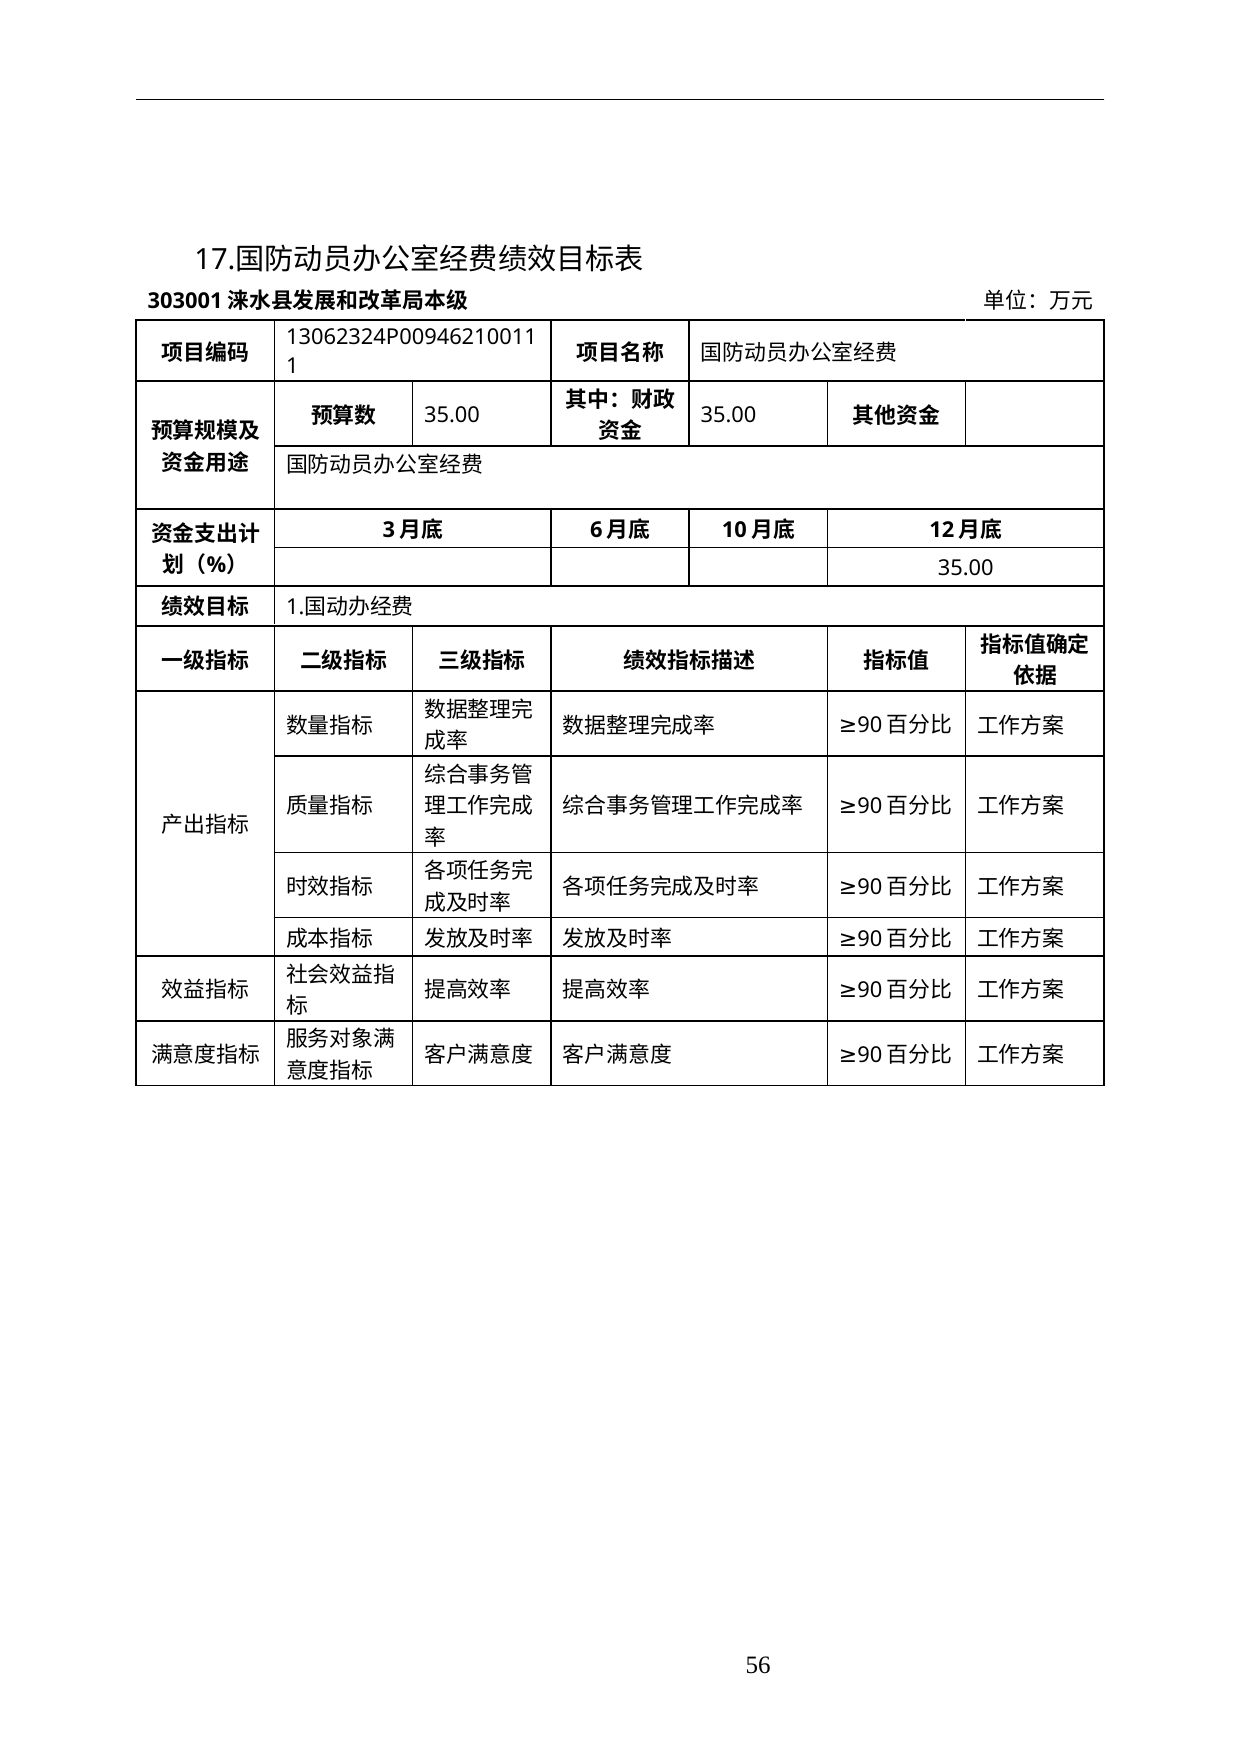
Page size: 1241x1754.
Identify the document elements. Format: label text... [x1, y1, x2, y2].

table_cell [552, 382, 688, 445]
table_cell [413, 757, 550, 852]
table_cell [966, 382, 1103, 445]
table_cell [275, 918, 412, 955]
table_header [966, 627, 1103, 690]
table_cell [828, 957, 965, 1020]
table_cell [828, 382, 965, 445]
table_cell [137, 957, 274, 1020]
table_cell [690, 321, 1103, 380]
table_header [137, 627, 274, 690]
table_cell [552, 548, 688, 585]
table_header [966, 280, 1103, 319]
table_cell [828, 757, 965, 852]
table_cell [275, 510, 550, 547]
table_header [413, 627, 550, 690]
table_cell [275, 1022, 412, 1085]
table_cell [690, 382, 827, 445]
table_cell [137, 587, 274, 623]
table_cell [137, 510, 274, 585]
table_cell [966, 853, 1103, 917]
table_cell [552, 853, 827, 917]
text 17.国防动员办公室经费绩效目标表 [136, 235, 1104, 278]
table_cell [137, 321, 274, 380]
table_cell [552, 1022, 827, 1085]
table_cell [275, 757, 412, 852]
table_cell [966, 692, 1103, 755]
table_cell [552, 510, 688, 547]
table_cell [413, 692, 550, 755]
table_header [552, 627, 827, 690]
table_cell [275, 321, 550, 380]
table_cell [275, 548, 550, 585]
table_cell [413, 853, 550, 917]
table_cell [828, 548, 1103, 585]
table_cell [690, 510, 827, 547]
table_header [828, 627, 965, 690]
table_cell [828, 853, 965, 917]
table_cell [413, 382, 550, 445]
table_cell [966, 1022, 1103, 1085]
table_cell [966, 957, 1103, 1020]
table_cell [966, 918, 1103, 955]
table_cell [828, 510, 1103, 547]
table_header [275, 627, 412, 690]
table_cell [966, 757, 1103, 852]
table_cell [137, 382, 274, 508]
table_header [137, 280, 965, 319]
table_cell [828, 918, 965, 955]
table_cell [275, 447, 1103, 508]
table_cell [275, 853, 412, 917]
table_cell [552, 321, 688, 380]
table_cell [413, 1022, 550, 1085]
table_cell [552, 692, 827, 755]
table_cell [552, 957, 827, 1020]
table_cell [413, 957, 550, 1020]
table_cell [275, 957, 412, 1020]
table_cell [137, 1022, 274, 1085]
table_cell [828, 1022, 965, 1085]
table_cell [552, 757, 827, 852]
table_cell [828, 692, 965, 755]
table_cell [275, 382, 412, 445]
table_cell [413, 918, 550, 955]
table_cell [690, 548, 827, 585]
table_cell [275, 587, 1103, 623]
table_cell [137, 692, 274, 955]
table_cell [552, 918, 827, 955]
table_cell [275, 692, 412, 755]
